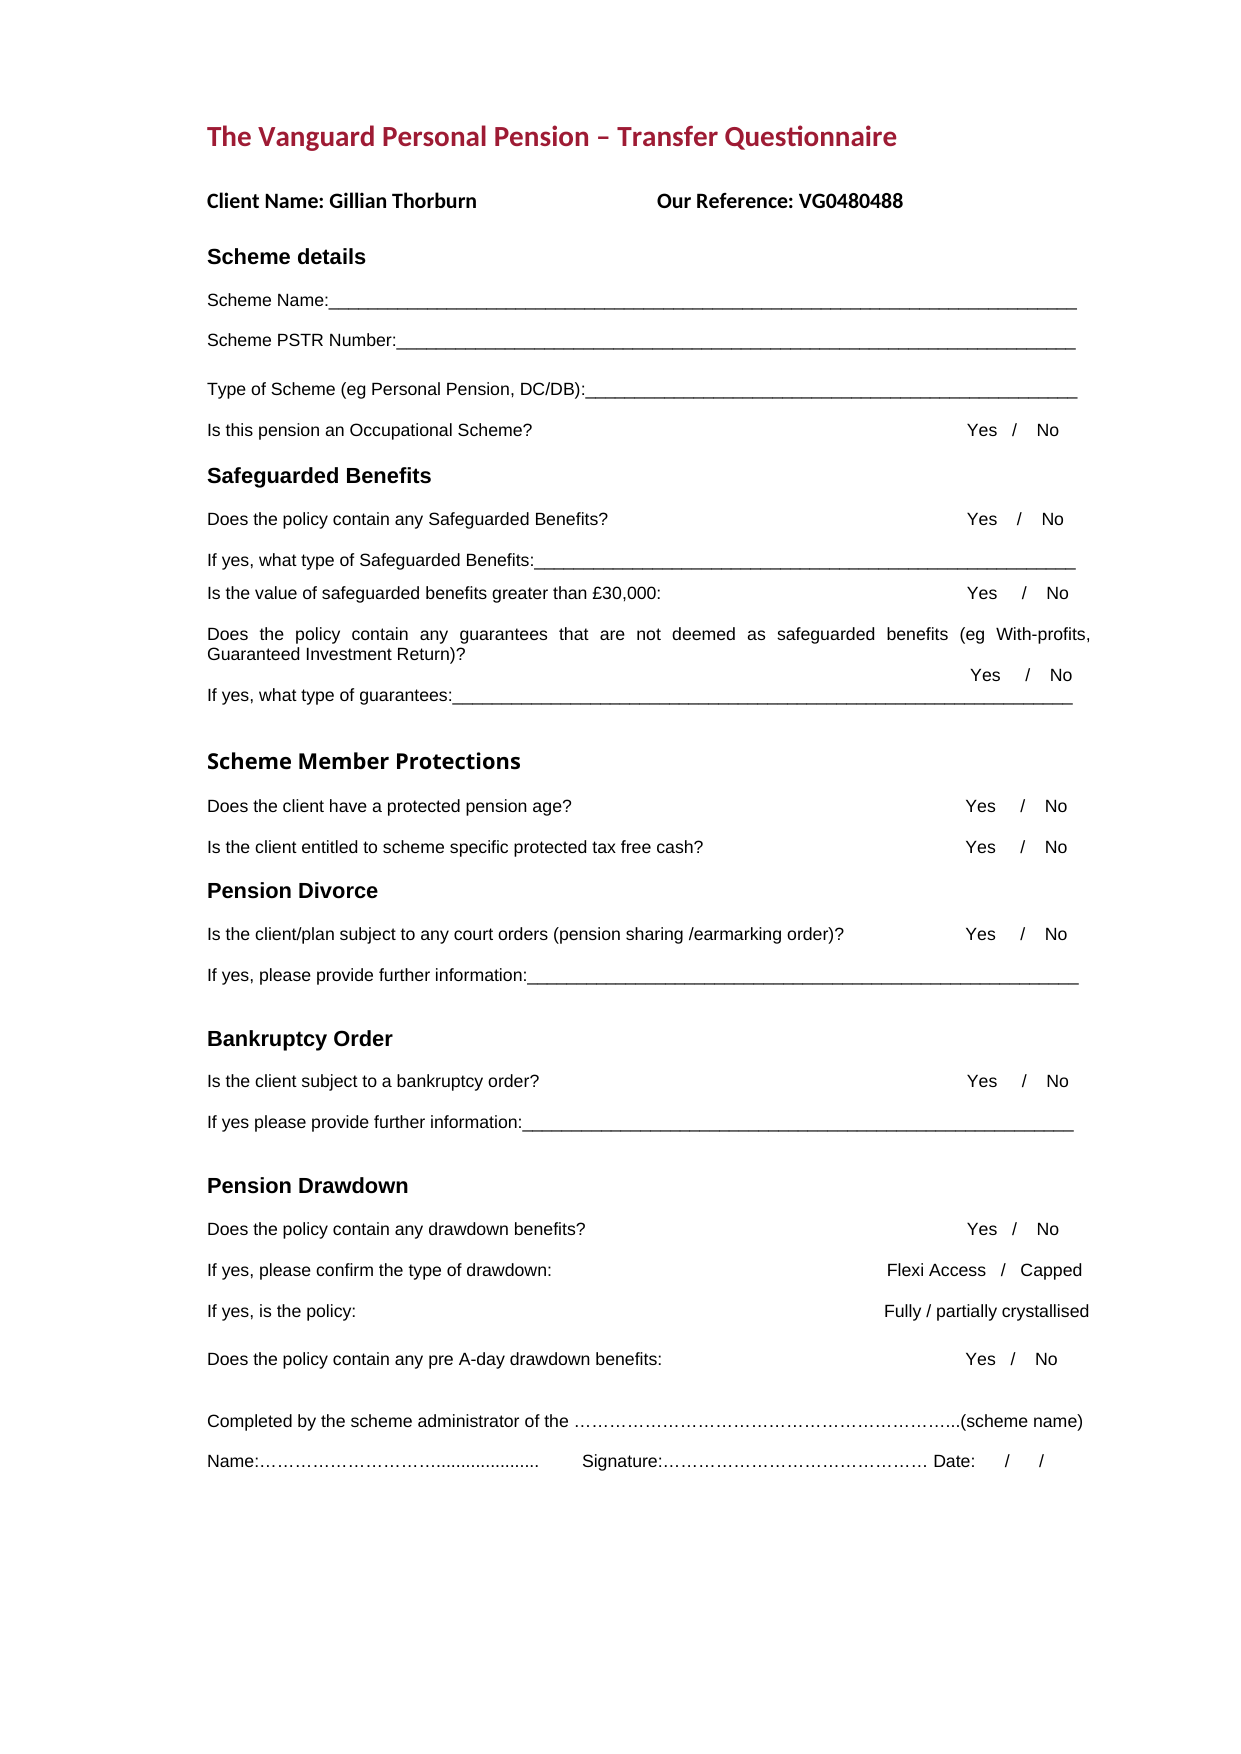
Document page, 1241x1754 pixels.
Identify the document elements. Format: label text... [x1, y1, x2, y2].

text If yes please provide further information:________________________________________________________ [207, 1112, 1092, 1132]
text Is the client entitled to scheme specific protected tax free cash? Yes / No [207, 837, 1092, 857]
text Bankruptcy Order [207, 1026, 1092, 1051]
text Scheme details [207, 244, 1092, 269]
text If yes, what type of Safeguarded Benefits:_______________________________________________________ [207, 550, 1092, 570]
text Type of Scheme (eg Personal Pension, DC/DB):__________________________________________________ [207, 379, 1092, 399]
text Is this pension an Occupational Scheme? Yes / No [207, 419, 1092, 440]
text If yes, please provide further information:________________________________________________________ [207, 964, 1092, 985]
text Pension Divorce [207, 878, 1092, 903]
text If yes, please confirm the type of drawdown: Flexi Access / Capped [207, 1260, 1092, 1280]
text Safeguarded Benefits [207, 463, 1092, 488]
text Does the client have a protected pension age? Yes / No [207, 796, 1092, 817]
text Scheme Member Protections [207, 746, 1092, 776]
text Client Name: Gillian Thorburn Our Reference: VG0480488 [207, 187, 1092, 213]
text If yes, what type of guarantees:_______________________________________________________________ [207, 685, 1092, 705]
text Pension Drawdown [207, 1173, 1092, 1198]
text Does the policy contain any guarantees that are not deemed as safeguarded benefits (eg With-profits, Guaranteed Investment Return)? [207, 623, 1092, 664]
text Does the policy contain any pre A-day drawdown benefits: Yes / No [207, 1349, 1092, 1369]
text Yes / No [882, 664, 1092, 685]
text Does the policy contain any drawdown benefits? Yes / No [207, 1219, 1092, 1239]
text Is the client subject to a bankruptcy order? Yes / No [207, 1071, 1092, 1092]
text The Vanguard Personal Pension – Transfer Questionnaire [207, 118, 1092, 154]
text Name:…………………………..................... Signature:……………………………………… Date: / / [207, 1451, 1092, 1472]
text Completed by the scheme administrator of the ………………………………………………………...(scheme name) [207, 1410, 1092, 1431]
text Scheme PSTR Number:_____________________________________________________________________ [207, 330, 1092, 351]
text Is the client/plan subject to any court orders (pension sharing /earmarking order)? Yes / No [207, 923, 1092, 944]
text Does the policy contain any Safeguarded Benefits? Yes / No [207, 509, 1092, 529]
text Is the value of safeguarded benefits greater than £30,000: Yes / No [207, 583, 1092, 603]
text If yes, is the policy: Fully / partially crystallised [207, 1301, 1092, 1321]
text Scheme Name:____________________________________________________________________________ [207, 289, 1092, 310]
